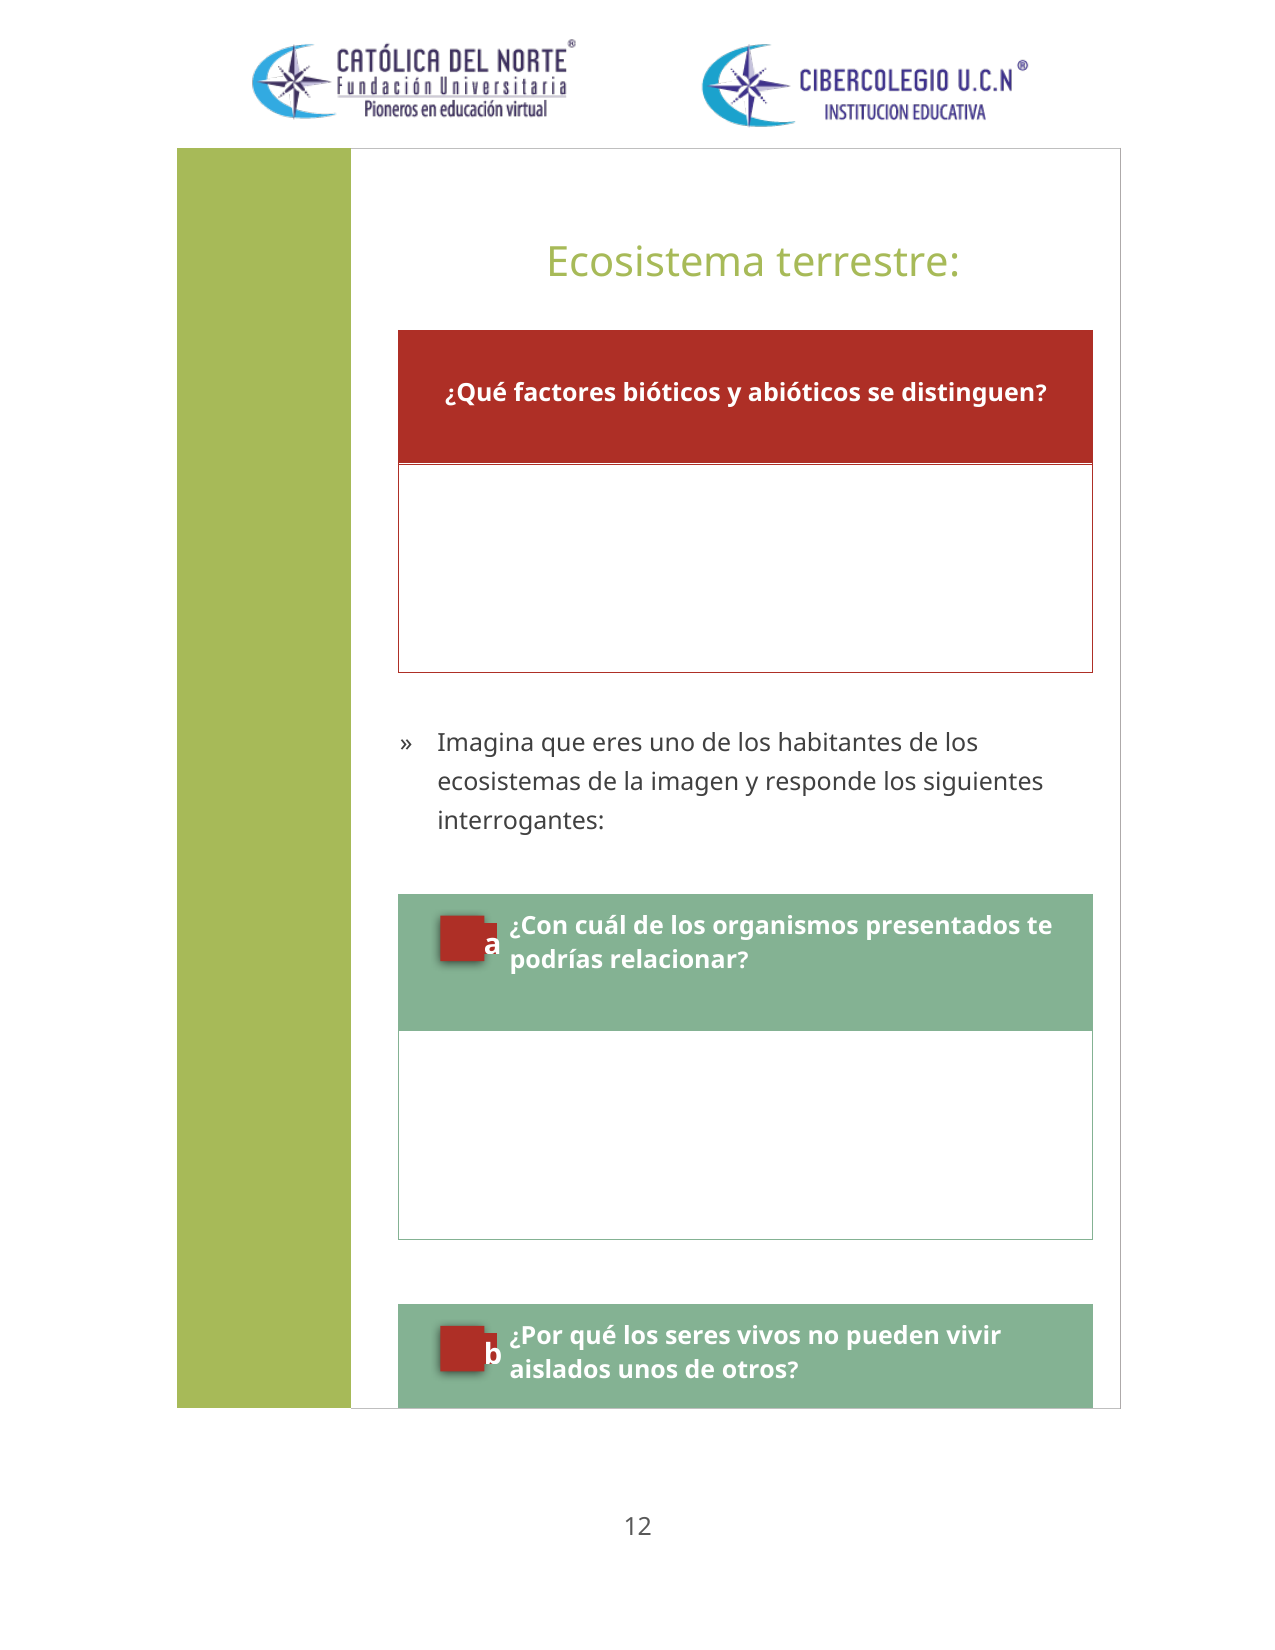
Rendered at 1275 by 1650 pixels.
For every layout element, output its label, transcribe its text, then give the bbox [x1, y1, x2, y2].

table_cell [177, 148, 351, 1408]
picture [672, 31, 1057, 139]
picture [212, 22, 615, 135]
